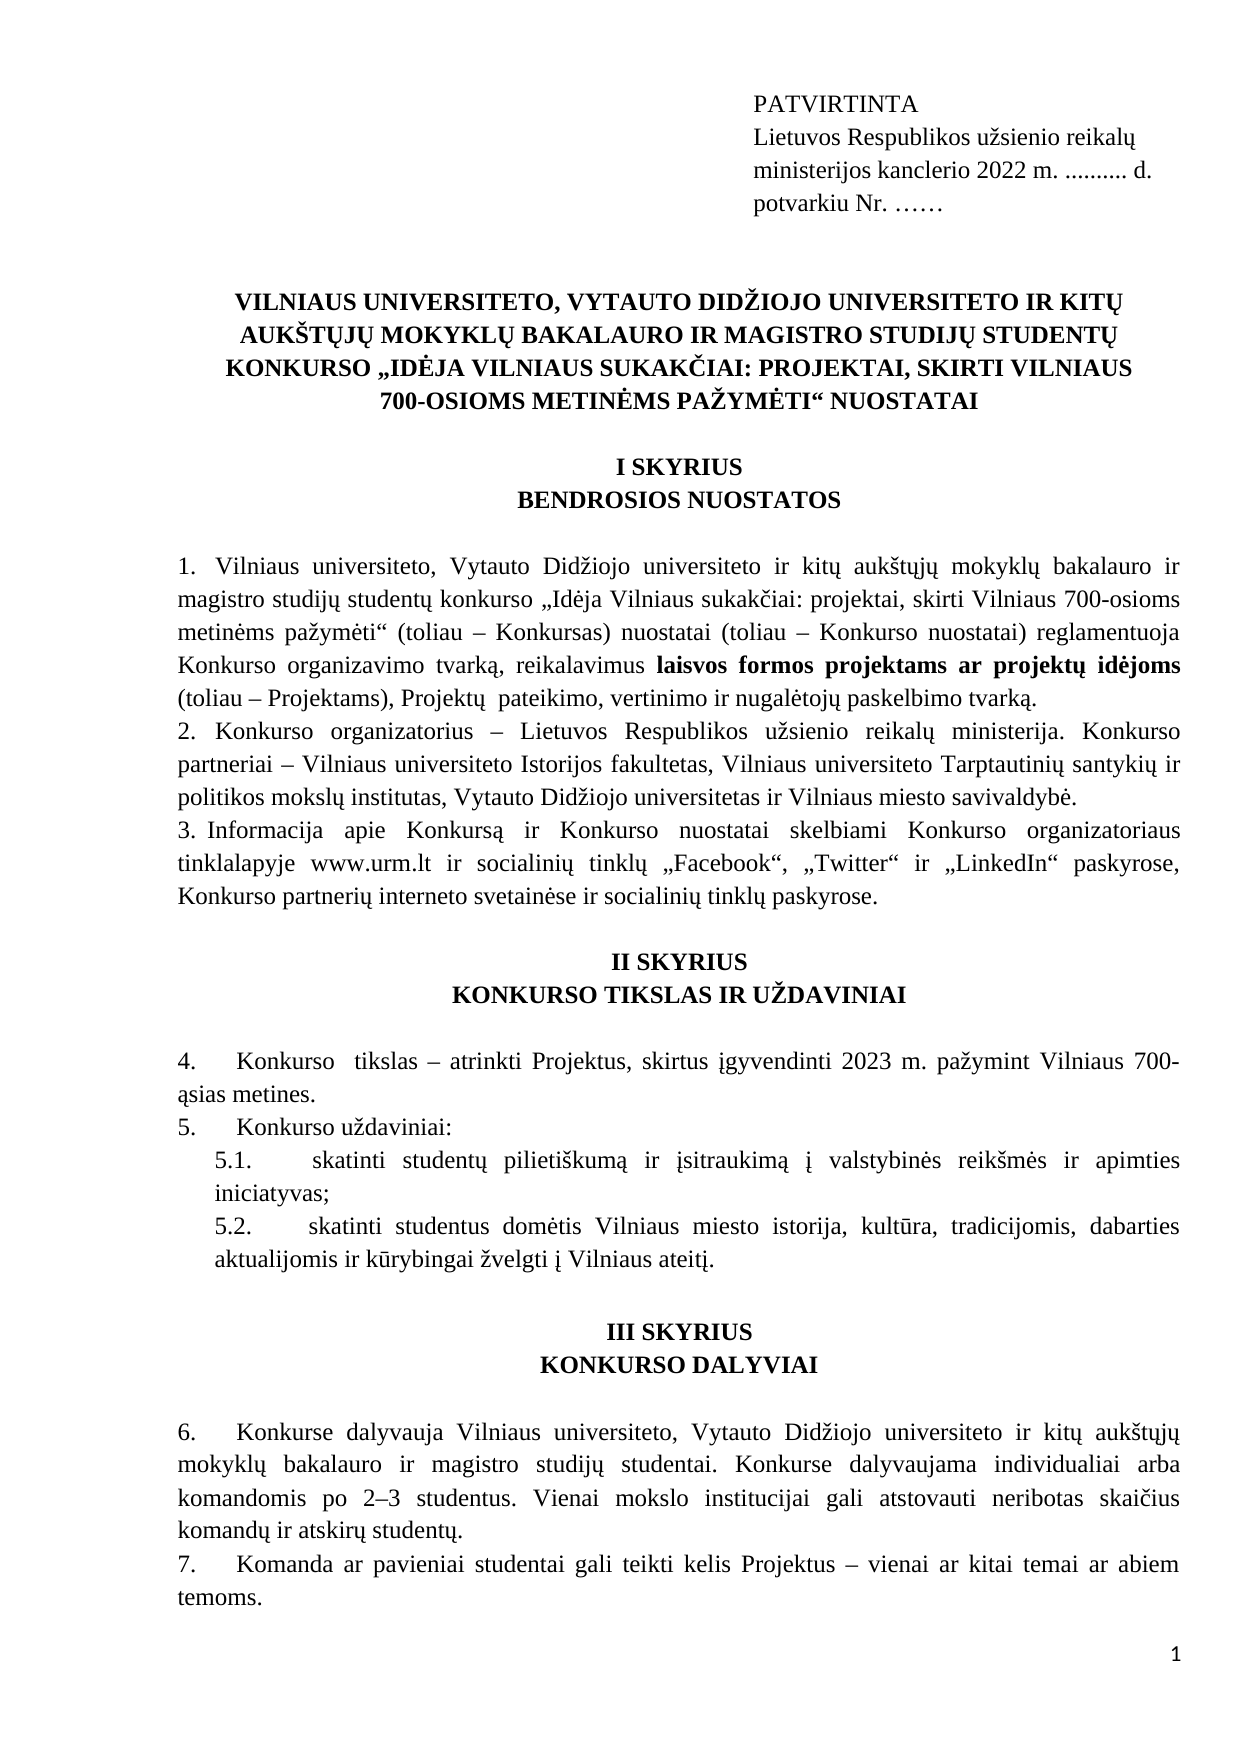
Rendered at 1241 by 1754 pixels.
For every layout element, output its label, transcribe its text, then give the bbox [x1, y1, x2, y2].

list potvarkiu Nr. …… [753, 188, 1181, 216]
text VILNIAUS UNIVERSITETO, VYTAUTO DIDŽIOJO UNIVERSITETO IR KITŲ AUKŠTŲJŲ MOKYKLŲ BAKALAURO IR MAGISTRO STUDIJŲ STUDENTŲ KONKURSO „IDĖJA VILNIAUS SUKAKČIAI: PROJEKTAI, SKIRTI VILNIAUS [177, 287, 1181, 382]
list skatinti studentus domėtis Vilniaus miesto istorija, kultūra, tradicijomis, dabarties aktualijomis ir kūrybingai žvelgti į Vilniaus ateitį. [214, 1211, 1181, 1273]
text I SKYRIUS [177, 452, 1181, 481]
list ministerijos kanclerio 2022 m. .......... d. [753, 155, 1181, 183]
list Komanda ar pavieniai studentai gali teikti kelis Projektus ‒ vienai ar kitai temai ar abiem temoms. [177, 1549, 1181, 1610]
list Lietuvos Respublikos užsienio reikalų [753, 122, 1181, 150]
list Konkurso uždaviniai: [177, 1112, 1181, 1141]
text KONKURSO DALYVIAI [177, 1351, 1181, 1379]
list Konkurso tikslas – atrinkti Projektus, skirtus įgyvendinti 2023 m. pažymint Vilniaus 700-ąsias metines. [177, 1046, 1181, 1108]
list skatinti studentų pilietiškumą ir įsitraukimą į valstybinės reikšmės ir apimties iniciatyvas; [214, 1145, 1181, 1207]
list Konkurso organizatorius – Lietuvos Respublikos užsienio reikalų ministerija. Konkurso partneriai – Vilniaus universiteto Istorijos fakultetas, Vilniaus universiteto Tarptautinių santykių ir politikos mokslų institutas, Vytauto Didžiojo universitetas ir Vilniaus miesto savivaldybė. [177, 716, 1181, 811]
list PATVIRTINTA [753, 89, 1181, 117]
list Konkurse dalyvauja Vilniaus universiteto, Vytauto Didžiojo universiteto ir kitų aukštųjų mokyklų bakalauro ir magistro studijų studentai. Konkurse dalyvaujama individualiai arba komandomis po 2–3 studentus. Vienai mokslo institucijai gali atstovauti neribotas skaičius komandų ir atskirų studentų. [177, 1417, 1181, 1544]
text KONKURSO TIKSLAS IR UŽDAVINIAI [177, 980, 1181, 1009]
list BENDROSIOS NUOSTATOS [177, 485, 1181, 514]
list Informacija apie Konkursą ir Konkurso nuostatai skelbiami Konkurso organizatoriaus tinklalapyje www.urm.lt ir socialinių tinklų „Facebook“, „Twitter“ ir „LinkedIn“ paskyrose, Konkurso partnerių interneto svetainėse ir socialinių tinklų paskyrose. [177, 815, 1181, 910]
text 700-OSIOMS METINĖMS PAŽYMĖTI“ NUOSTATAI [177, 386, 1181, 414]
text II SKYRIUS [177, 947, 1181, 976]
list Vilniaus universiteto, Vytauto Didžiojo universiteto ir kitų aukštųjų mokyklų bakalauro ir magistro studijų studentų konkurso „Idėja Vilniaus sukakčiai: projektai, skirti Vilniaus 700-osioms metinėms pažymėti“ (toliau – Konkursas) nuostatai (toliau – Konkurso nuostatai) reglamentuoja Konkurso organizavimo tvarką, reikalavimus laisvos formos projektams ar projektų idėjoms (toliau – Projektams), Projektų pateikimo, vertinimo ir nugalėtojų paskelbimo tvarką. [177, 551, 1181, 712]
text III SKYRIUS [177, 1317, 1181, 1346]
